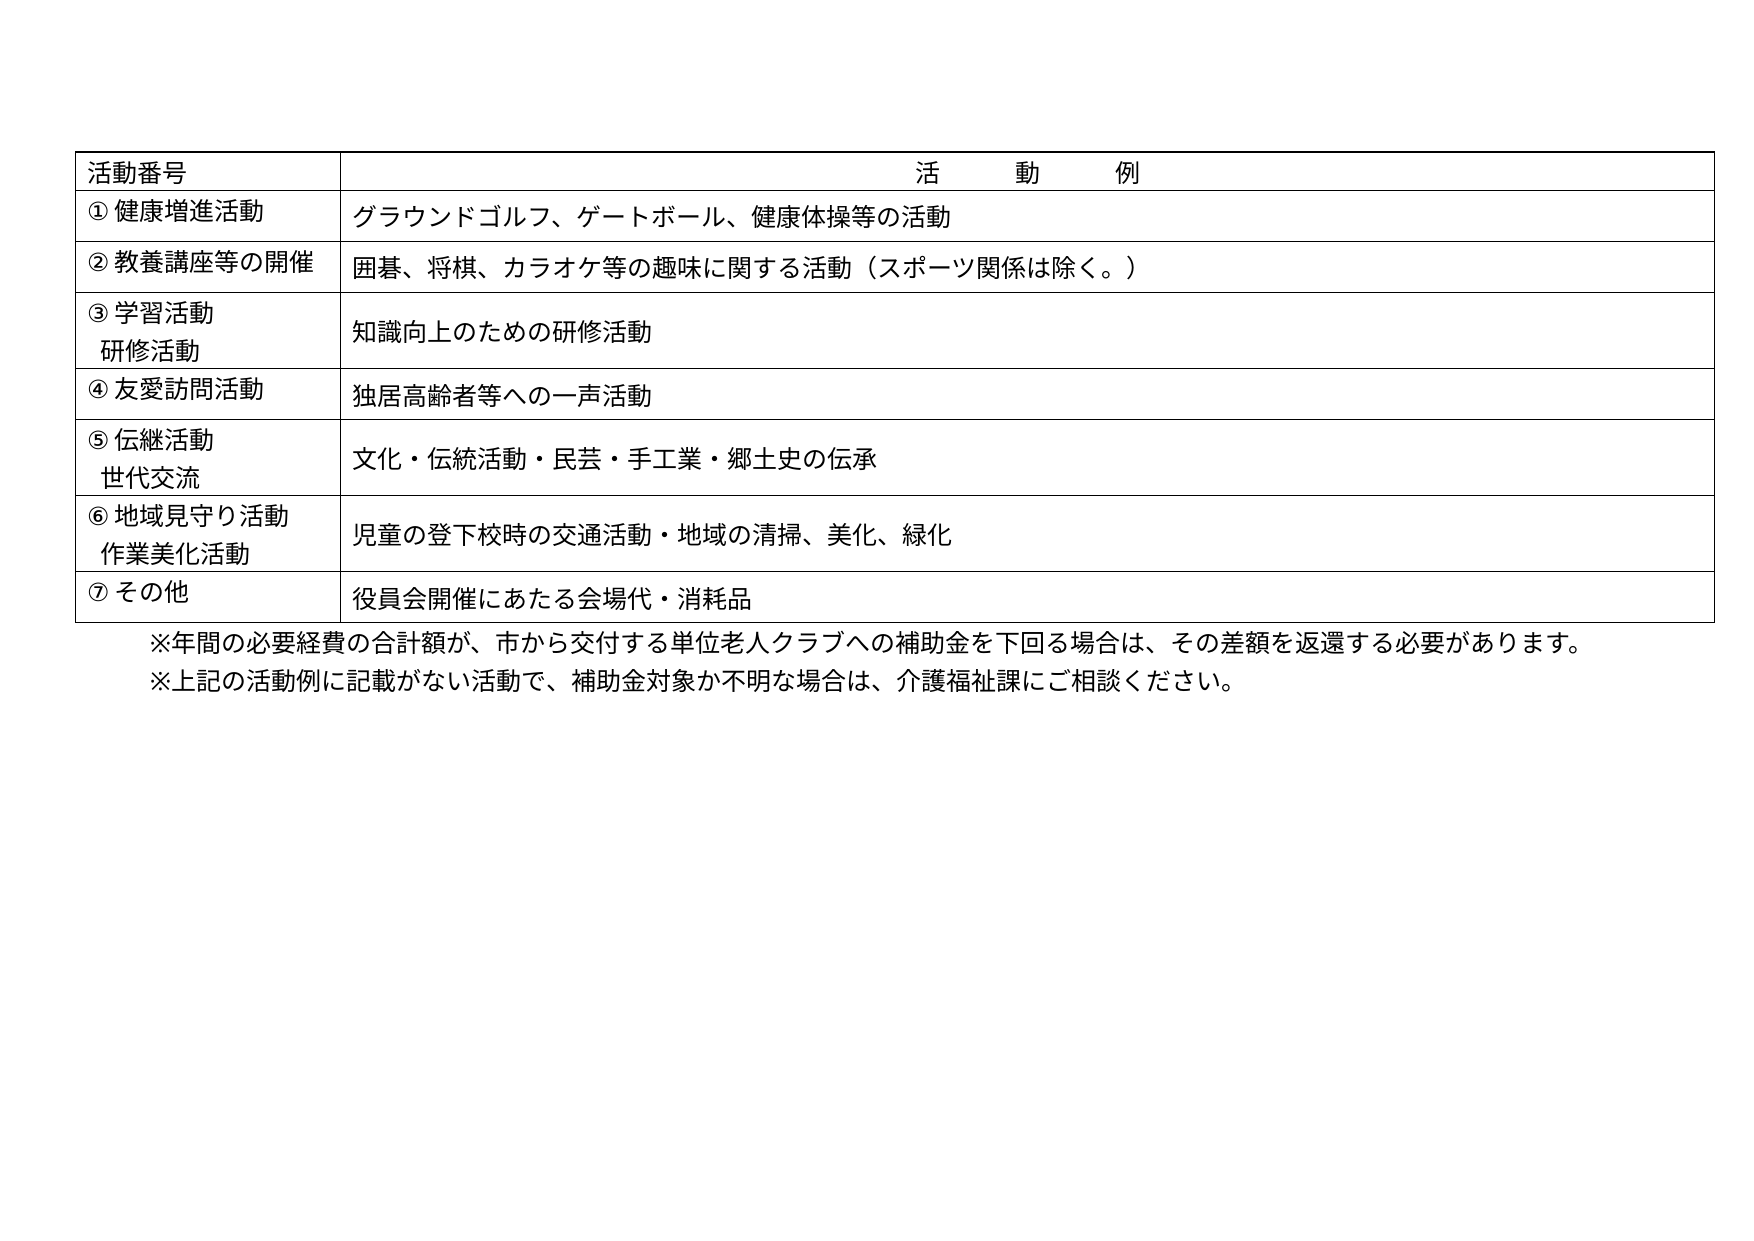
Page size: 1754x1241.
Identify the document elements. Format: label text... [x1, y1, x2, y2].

table_cell 役員会開催にあたる会場代・消耗品 [341, 572, 1714, 622]
table_cell ⑦その他 [76, 572, 340, 622]
table_cell ①健康増進活動 [76, 191, 340, 241]
table_cell 文化・伝統活動・民芸・手工業・郷土史の伝承 [341, 420, 1714, 495]
table_header 活動番号 [76, 153, 340, 190]
text ※上記の活動例に記載がない活動で、補助金対象か不明な場合は、介護福祉課にご相談ください。 [75, 661, 1679, 698]
text ※年間の必要経費の合計額が、市から交付する単位老人クラブへの補助金を下回る場合は、その差額を返還する必要があります。 [75, 623, 1679, 661]
table_cell ⑤伝継活動 世代交流 [76, 420, 340, 495]
table_cell ②教養講座等の開催 [76, 242, 340, 292]
table_cell 囲碁、将棋、カラオケ等の趣味に関する活動（スポーツ関係は除く。） [341, 242, 1714, 292]
table_cell ⑥地域見守り活動 作業美化活動 [76, 496, 340, 571]
table_cell グラウンドゴルフ、ゲートボール、健康体操等の活動 [341, 191, 1714, 241]
table_cell 児童の登下校時の交通活動・地域の清掃、美化、緑化 [341, 496, 1714, 571]
table_cell ④友愛訪問活動 [76, 369, 340, 419]
table_cell ③学習活動 研修活動 [76, 293, 340, 368]
table_cell 知識向上のための研修活動 [341, 293, 1714, 368]
table_header 活 動 例 [341, 153, 1714, 190]
table_cell 独居高齢者等への一声活動 [341, 369, 1714, 419]
